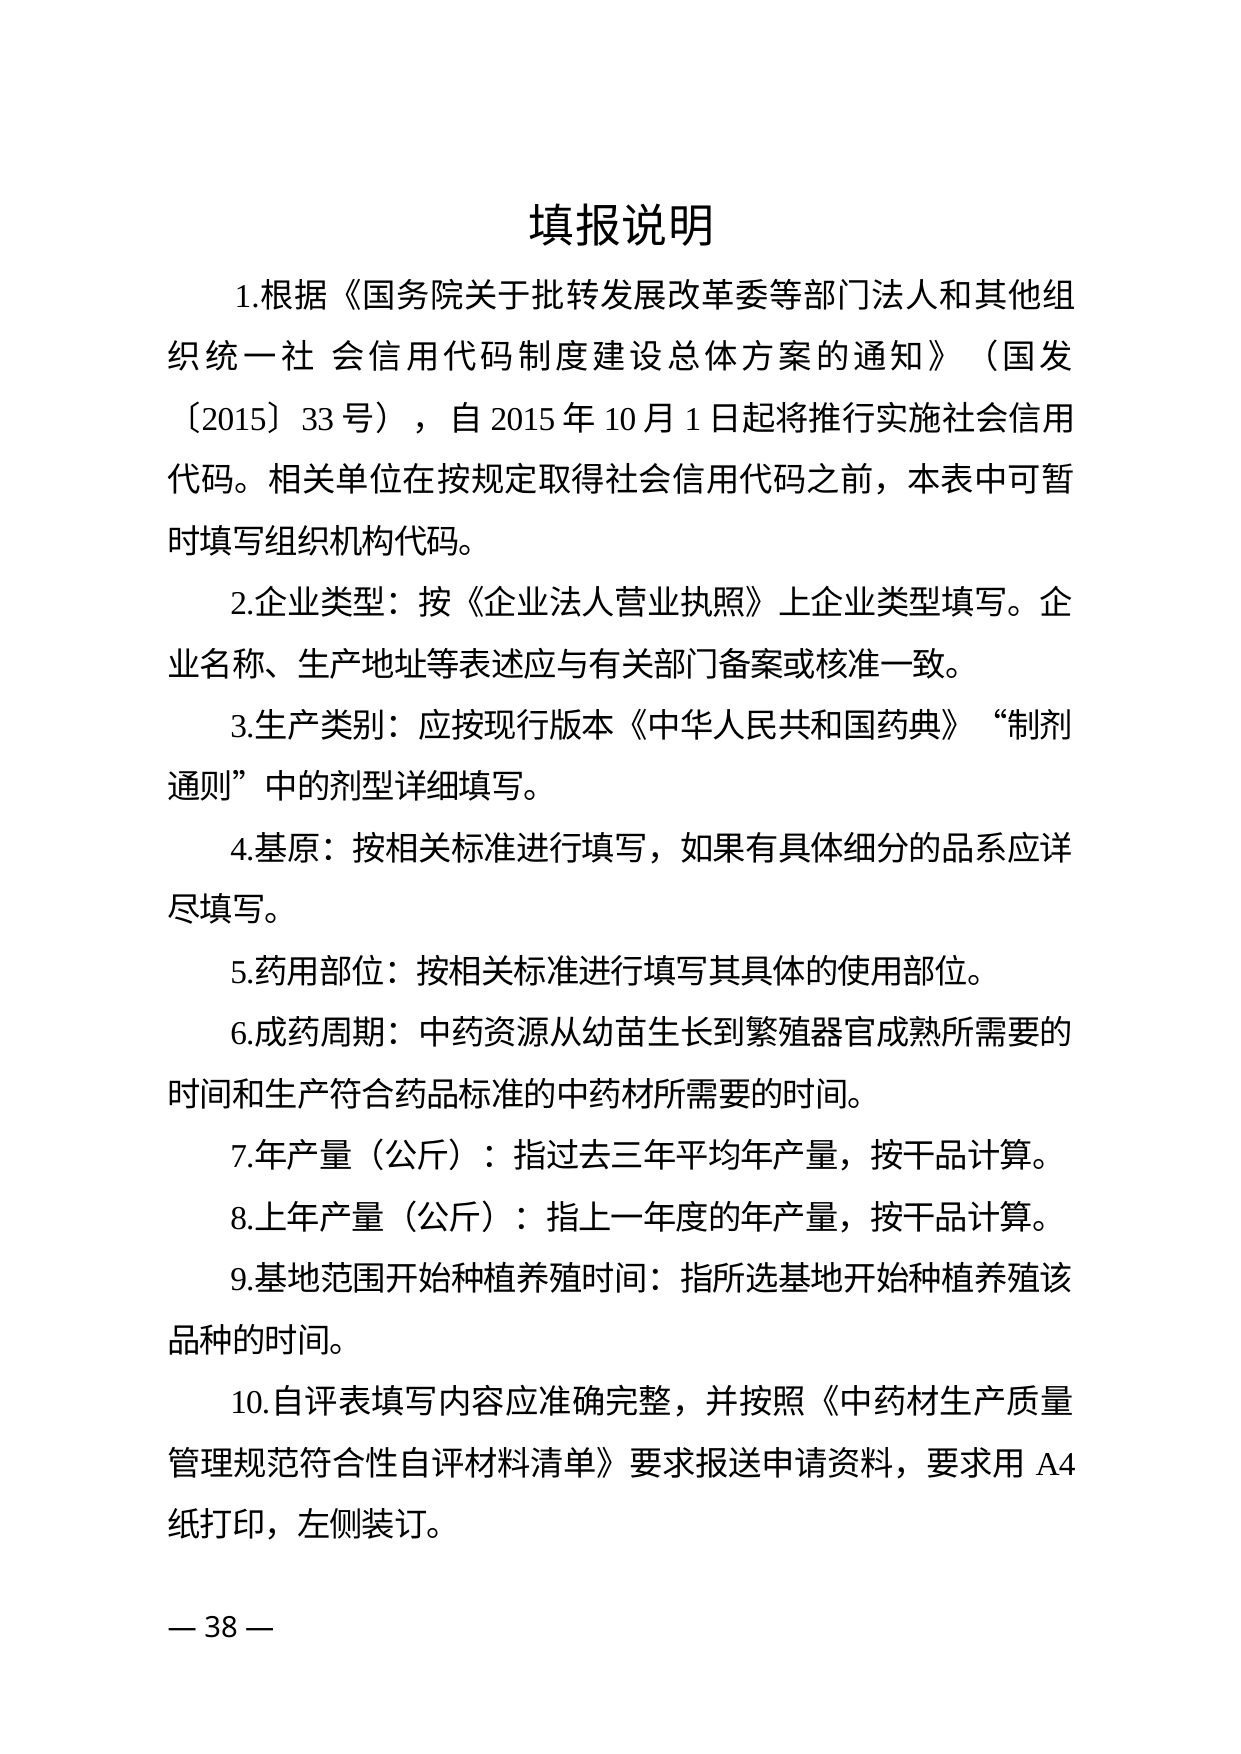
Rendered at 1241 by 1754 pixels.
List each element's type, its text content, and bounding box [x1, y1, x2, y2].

text 9.基地范围开始种植养殖时间：指所选基地开始种植养殖该品种的时间。 [167, 1239, 1075, 1362]
text 6.成药周期：中药资源从幼苗生长到繁殖器官成熟所需要的时间和生产符合药品标准的中药材所需要的时间。 [167, 993, 1075, 1116]
text 5.药用部位：按相关标准进行填写其具体的使用部位。 [167, 931, 1075, 993]
text 3.生产类别：应按现行版本《中华人民共和国药典》“制剂通则”中的剂型详细填写。 [167, 686, 1075, 808]
text 1.根据《国务院关于批转发展改革委等部门法人和其他组织统一社 会信用代码制度建设总体方案的通知》（国发〔2015〕33号），自2015年10月1日起将推行实施社会信用代码。相关单位在按规定取得社会信用代码之前，本表中可暂时填写组织机构代码。 [167, 255, 1075, 563]
text 2.企业类型：按《企业法人营业执照》上企业类型填写。企业名称、生产地址等表述应与有关部门备案或核准一致。 [167, 563, 1075, 686]
text 10.自评表填写内容应准确完整，并按照《中药材生产质量管理规范符合性自评材料清单》要求报送申请资料，要求用 A4 纸打印，左侧装订。 [167, 1362, 1075, 1546]
text 8.上年产量（公斤）：指上一年度的年产量，按干品计算。 [167, 1177, 1075, 1239]
text 填报说明 [167, 189, 1075, 255]
text 7.年产量（公斤）：指过去三年平均年产量，按干品计算。 [167, 1116, 1075, 1177]
text 4.基原：按相关标准进行填写，如果有具体细分的品系应详尽填写。 [167, 808, 1075, 931]
